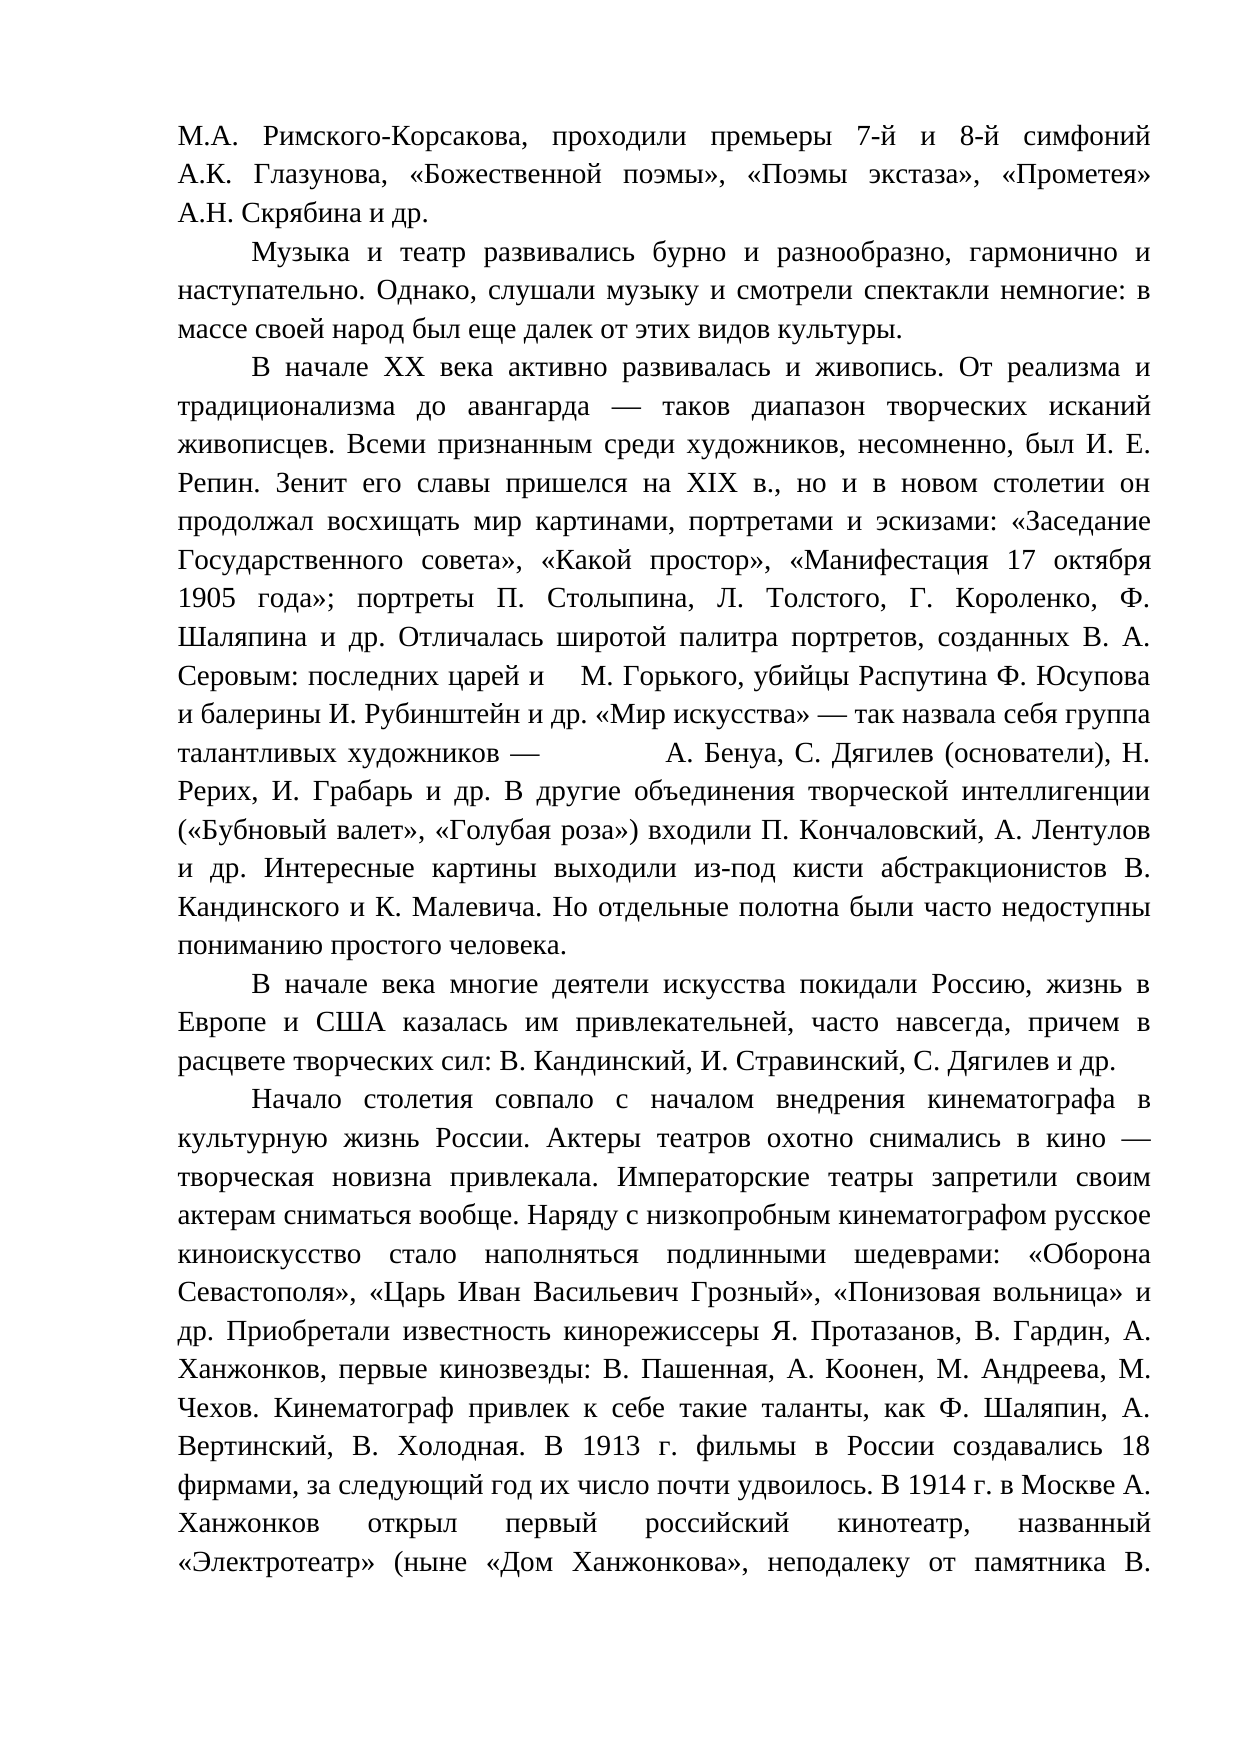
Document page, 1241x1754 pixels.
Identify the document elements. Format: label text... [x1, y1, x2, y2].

text В начале XX века активно развивалась и живопись. От реализма и традиционализма до авангарда — таков диапазон творческих исканий живописцев. Всеми признанным среди художников, несомненно, был И. Е. Репин. Зенит его славы пришелся на XIX в., но и в новом столетии он продолжал восхищать мир картинами, портретами и эскизами: «Заседание Государственного совета», «Какой простор», «Манифестация 17 октября 1905 года»; портреты П. Столыпина, Л. Толстого, Г. Короленко, Ф. Шаляпина и др. Отличалась широтой палитра портретов, созданных В. А. Серовым: последних царей и М. Горького, убийцы Распутина Ф. Юсупова и балерины И. Рубинштейн и др. «Мир искусства» — так назвала себя группа талантливых художников — А. Бенуа, С. Дягилев (основатели), Н. Рерих, И. Грабарь и др. В другие объединения творческой интеллигенции («Бубновый валет», «Голубая роза») входили П. Кончаловский, А. Лентулов и др. Интересные картины выходили из-под кисти абстракционистов В. Кандинского и К. Малевича. Но отдельные полотна были часто недоступны пониманию простого человека. [177, 349, 1152, 961]
text В начале века многие деятели искусства покидали Россию, жизнь в Европе и США казалась им привлекательней, часто навсегда, причем в расцвете творческих сил: В. Кандинский, И. Стравинский, С. Дягилев и др. [177, 966, 1152, 1077]
text Музыка и театр развивались бурно и разнообразно, гармонично и наступательно. Однако, слушали музыку и смотрели спектакли немногие: в массе своей народ был еще далек от этих видов культуры. [177, 234, 1152, 344]
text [177, 118, 1152, 229]
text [177, 1082, 1152, 1578]
